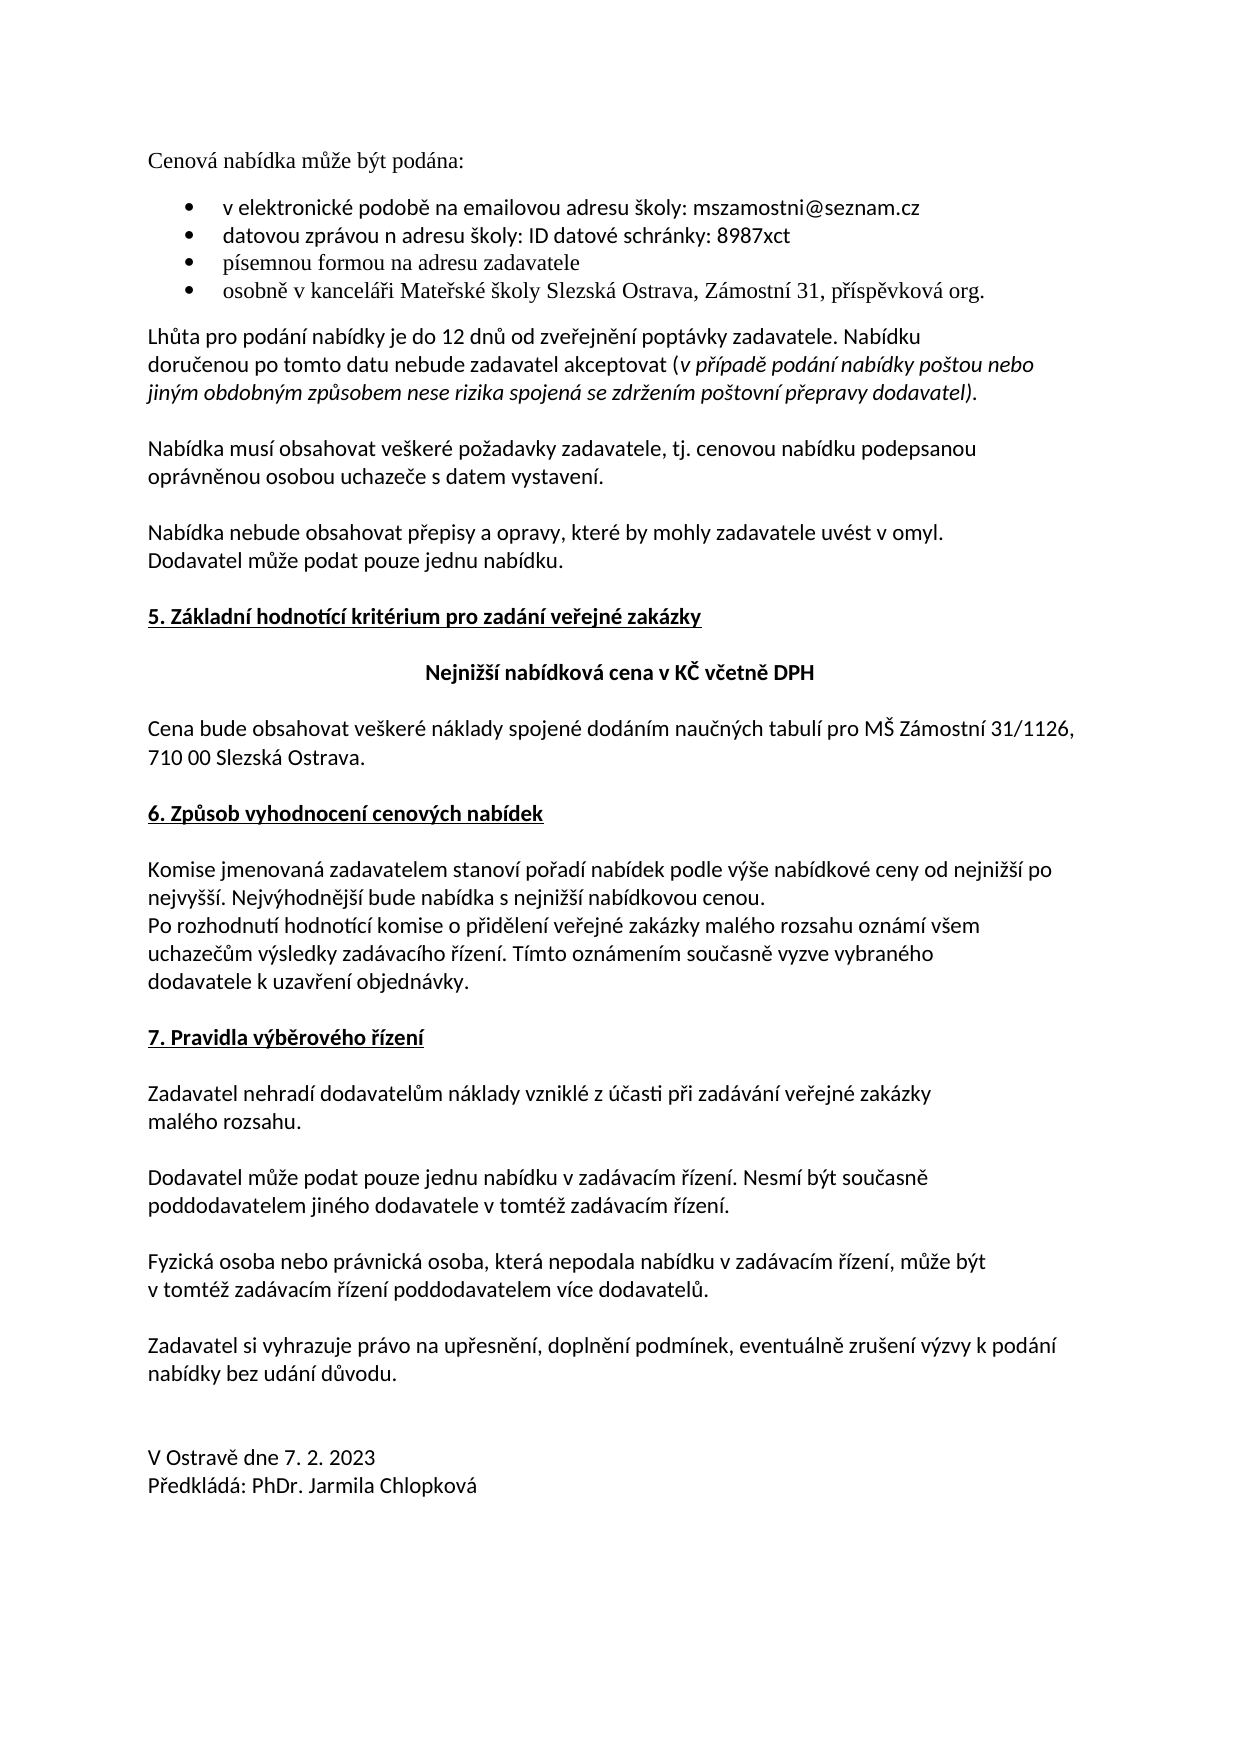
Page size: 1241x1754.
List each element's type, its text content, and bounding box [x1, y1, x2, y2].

text Nejnižší nabídková cena v KČ včetně DPH [148, 658, 1093, 687]
list datovou zprávou n adresu školy: ID datové schránky: 8987xct [185, 221, 1093, 249]
list v elektronické podobě na emailovou adresu školy: mszamostni@seznam.cz [185, 193, 1093, 221]
text Fyzická osoba nebo právnická osoba, která nepodala nabídku v zadávacím řízení, může být [148, 1247, 1093, 1275]
text dodavatele k uzavření objednávky. [148, 967, 1093, 995]
text Zadavatel si vyhrazuje právo na upřesnění, doplnění podmínek, eventuálně zrušení výzvy k podání nabídky bez udání důvodu. [148, 1331, 1093, 1387]
text Dodavatel může podat pouze jednu nabídku. [148, 546, 1093, 574]
text 7. Pravidla výběrového řízení [148, 1023, 1093, 1051]
text Nabídka nebude obsahovat přepisy a opravy, které by mohly zadavatele uvést v omyl. [148, 518, 1093, 546]
text Po rozhodnutí hodnotící komise o přidělení veřejné zakázky malého rozsahu oznámí všem [148, 911, 1093, 939]
text Lhůta pro podání nabídky je do 12 dnů od zveřejnění poptávky zadavatele. Nabídku [148, 322, 1093, 350]
list písemnou formou na adresu zadavatele [185, 249, 1093, 275]
text uchazečům výsledky zadávacího řízení. Tímto oznámením současně vyzve vybraného [148, 939, 1093, 967]
text Cenová nabídka může být podána: [148, 148, 1093, 174]
text V Ostravě dne 7. 2. 2023 [148, 1443, 1093, 1471]
text poddodavatelem jiného dodavatele v tomtéž zadávacím řízení. [148, 1191, 1093, 1219]
text Komise jmenovaná zadavatelem stanoví pořadí nabídek podle výše nabídkové ceny od nejnižší po nejvyšší. Nejvýhodnější bude nabídka s nejnižší nabídkovou cenou. [148, 855, 1093, 911]
text Předkládá: PhDr. Jarmila Chlopková [148, 1471, 1093, 1499]
text malého rozsahu. [148, 1107, 1093, 1135]
text v tomtéž zadávacím řízení poddodavatelem více dodavatelů. [148, 1275, 1093, 1303]
list osobně v kanceláři Mateřské školy Slezská Ostrava, Zámostní 31, příspěvková org. [185, 277, 1093, 303]
text jiným obdobným způsobem nese rizika spojená se zdržením poštovní přepravy dodavatel). [148, 378, 1093, 406]
text Cena bude obsahovat veškeré náklady spojené dodáním naučných tabulí pro MŠ Zámostní 31/1126, 710 00 Slezská Ostrava. [148, 714, 1093, 771]
text Nabídka musí obsahovat veškeré požadavky zadavatele, tj. cenovou nabídku podepsanou [148, 434, 1093, 462]
text doručenou po tomto datu nebude zadavatel akceptovat (v případě podání nabídky poštou nebo [148, 350, 1093, 378]
text 6. Způsob vyhodnocení cenových nabídek [148, 799, 1093, 827]
text Zadavatel nehradí dodavatelům náklady vzniklé z účasti při zadávání veřejné zakázky [148, 1079, 1093, 1107]
text Dodavatel může podat pouze jednu nabídku v zadávacím řízení. Nesmí být současně [148, 1163, 1093, 1191]
text oprávněnou osobou uchazeče s datem vystavení. [148, 462, 1093, 490]
text 5. Základní hodnotící kritérium pro zadání veřejné zakázky [148, 602, 1093, 631]
